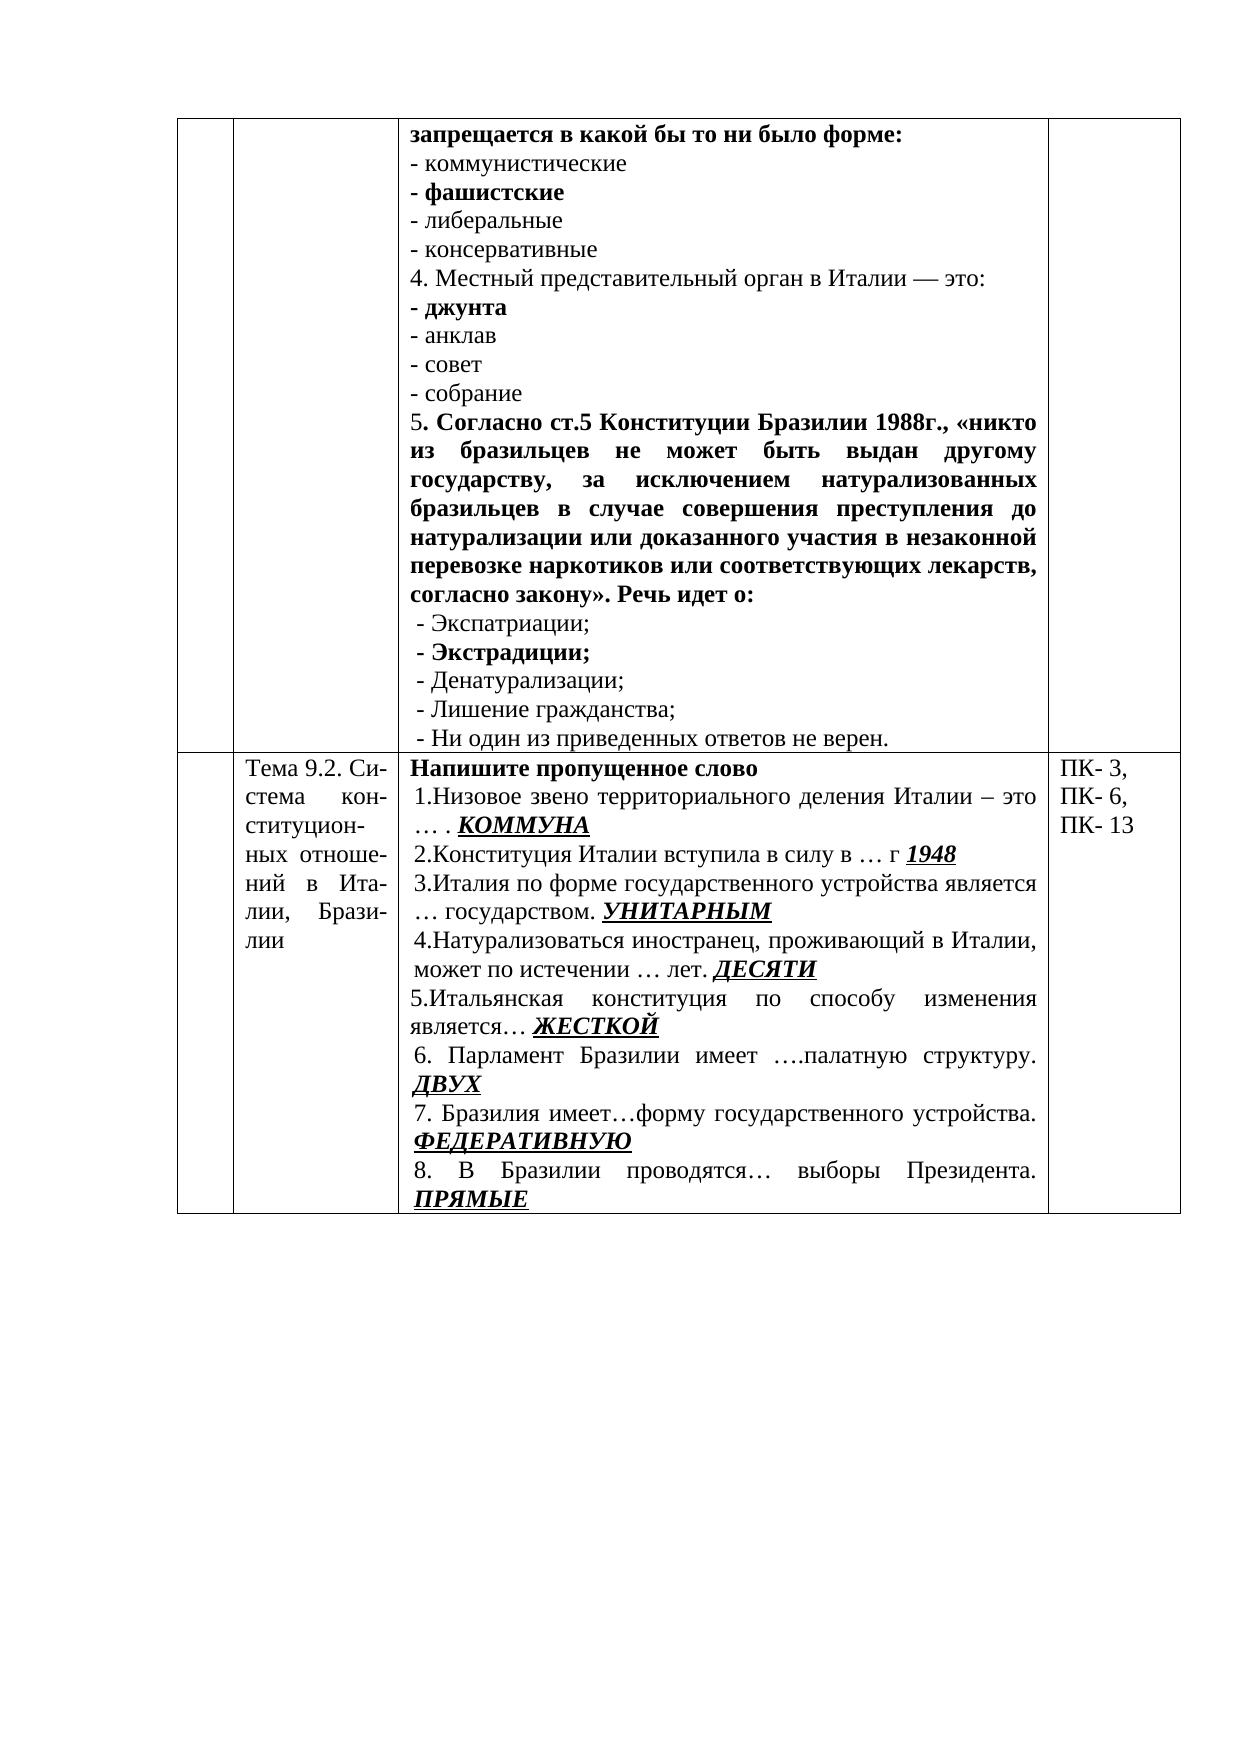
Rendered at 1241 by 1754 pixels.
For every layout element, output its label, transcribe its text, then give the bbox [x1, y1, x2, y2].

table_cell Напишите пропущенное слово 1.Низовое звено территориального деления Италии – это … . КОММУНА 2.Конституция Италии вступила в силу в … г 1948 3.Италия по форме государственного устройства является … государством. УНИТАРНЫМ 4.Натурализоваться иностранец, проживающий в Италии, может по истечении … лет. ДЕСЯТИ 5.Итальянская конституция по способу изменения является… ЖЕСТКОЙ 6. Парламент Бразилии имеет ….палатную структуру. ДВУХ 7. Бразилия имеет…форму государственного устройства. ФЕДЕРАТИВНУЮ 8. В Бразилии проводятся… выборы Президента. ПРЯМЫЕ [399, 753, 1048, 1213]
table_cell [178, 119, 233, 752]
table_cell ПК- 3, ПК- 6, ПК- 13 [1049, 753, 1180, 1213]
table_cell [399, 119, 1048, 752]
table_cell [234, 119, 398, 752]
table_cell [1049, 119, 1180, 752]
table_cell [178, 753, 233, 1213]
table_cell Тема 9.2. Си-стема кон-ституцион-ных отноше-ний в Ита-лии, Брази-лии [234, 753, 398, 1213]
